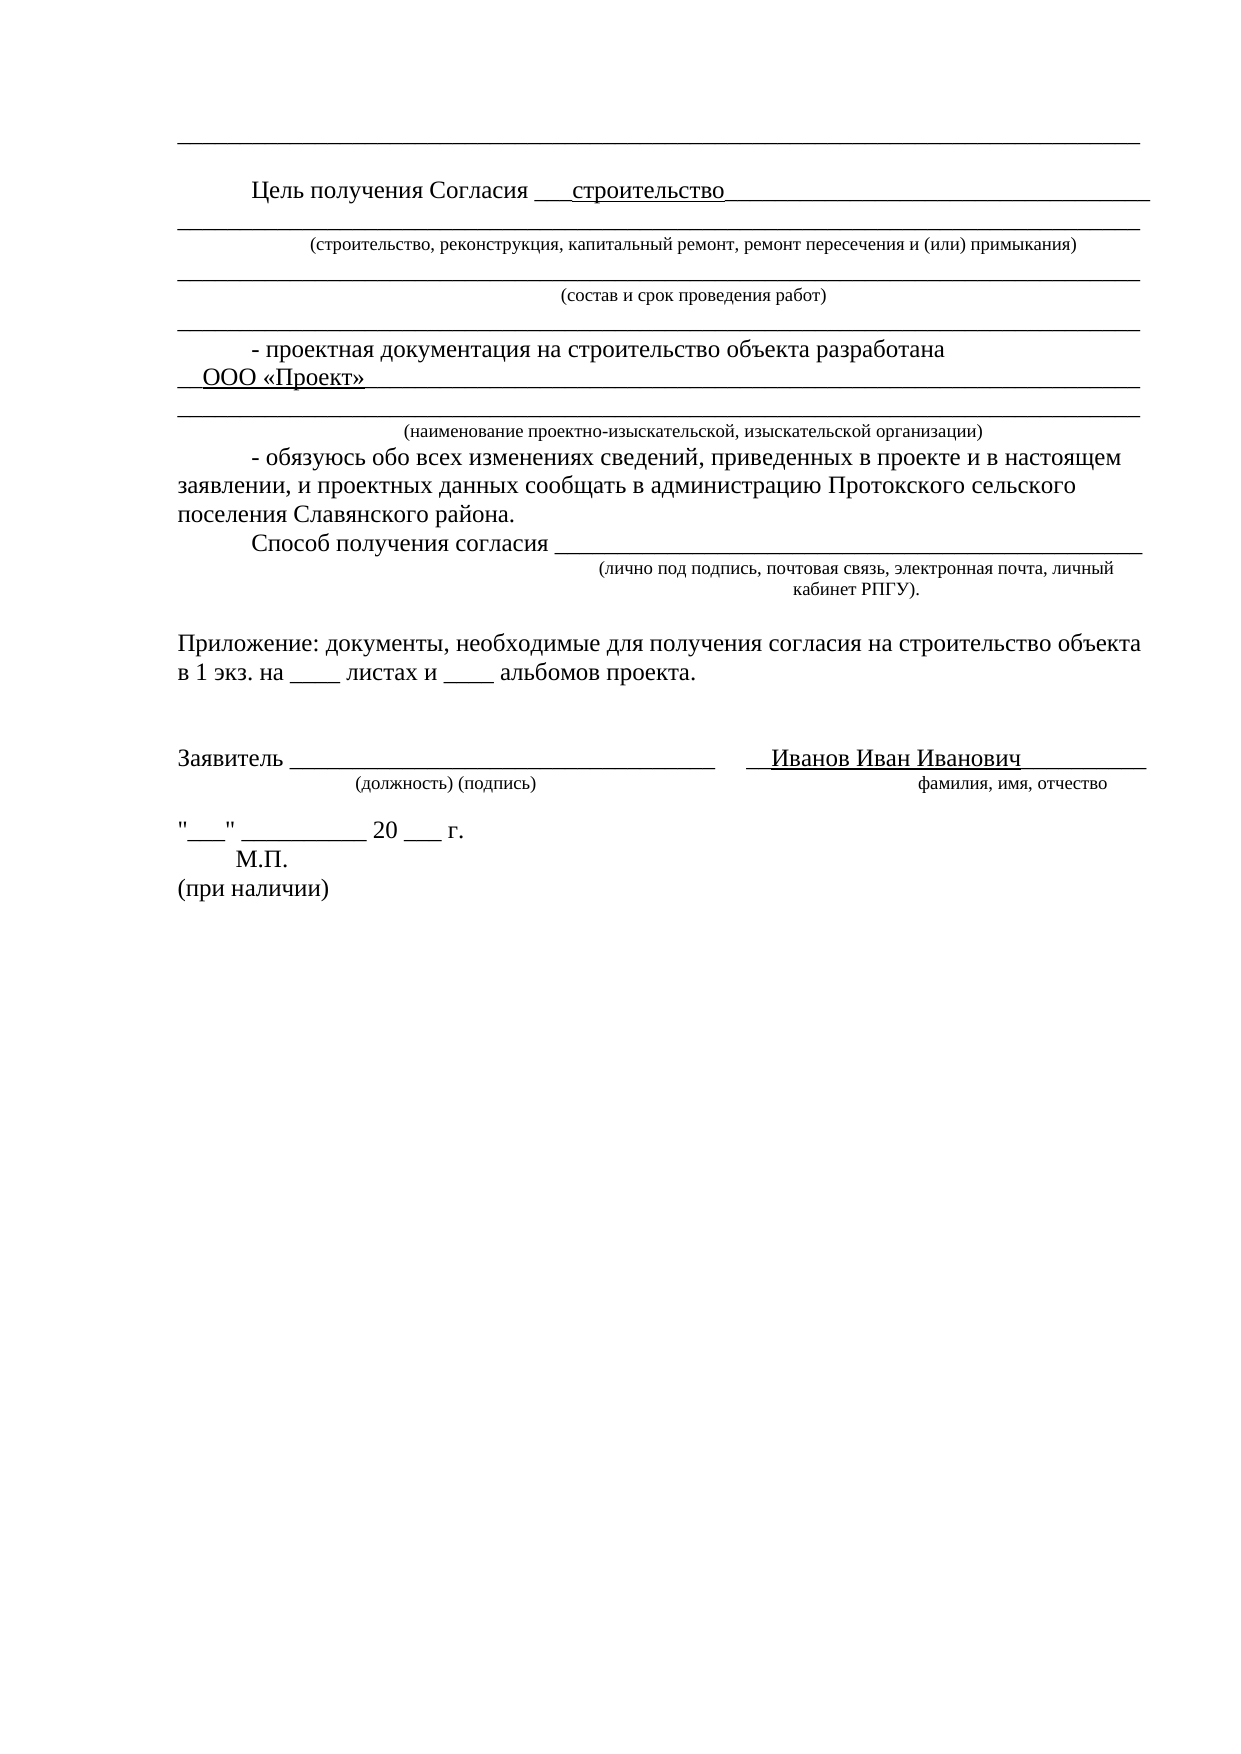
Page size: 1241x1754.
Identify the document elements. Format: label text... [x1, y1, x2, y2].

text Цель получения Согласия ___строительство__________________________________ [177, 176, 1152, 204]
text - проектная документация на строительство объекта разработана [177, 334, 1152, 362]
text М.П. [177, 844, 1152, 873]
text (строительство, реконструкция, капитальный ремонт, ремонт пересечения и (или) примыкания) [177, 233, 1152, 255]
text (лично под подпись, почтовая связь, электронная почта, личный [561, 557, 1152, 578]
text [177, 118, 1152, 147]
text (при наличии) [177, 873, 1152, 902]
text кабинет РПГУ). [561, 578, 1152, 600]
text (состав и срок проведения работ) [177, 283, 1152, 305]
text _____________________________________________________________________________ [177, 255, 1152, 283]
text Способ получения согласия _______________________________________________ [177, 528, 1152, 557]
text _____________________________________________________________________________ [177, 305, 1152, 334]
text Приложение: документы, необходимые для получения согласия на строительство объекта в 1 экз. на ____ листах и ____ альбомов проекта. [177, 628, 1152, 686]
text _____________________________________________________________________________ [177, 204, 1152, 233]
text Заявитель __________________________________ __Иванов Иван Иванович__________ [177, 743, 1152, 772]
text (наименование проектно-изыскательской, изыскательской организации) [177, 420, 1152, 442]
text "___" __________ 20 ___ г. [177, 815, 1152, 844]
text __ООО «Проект»______________________________________________________________ [177, 362, 1152, 391]
text _____________________________________________________________________________ [177, 391, 1152, 420]
text (должность) (подпись) фамилия, имя, отчество [177, 772, 1152, 794]
text - обязуюсь обо всех изменениях сведений, приведенных в проекте и в настоящем заявлении, и проектных данных сообщать в администрацию Протокского сельского поселения Славянского района. [177, 442, 1152, 528]
